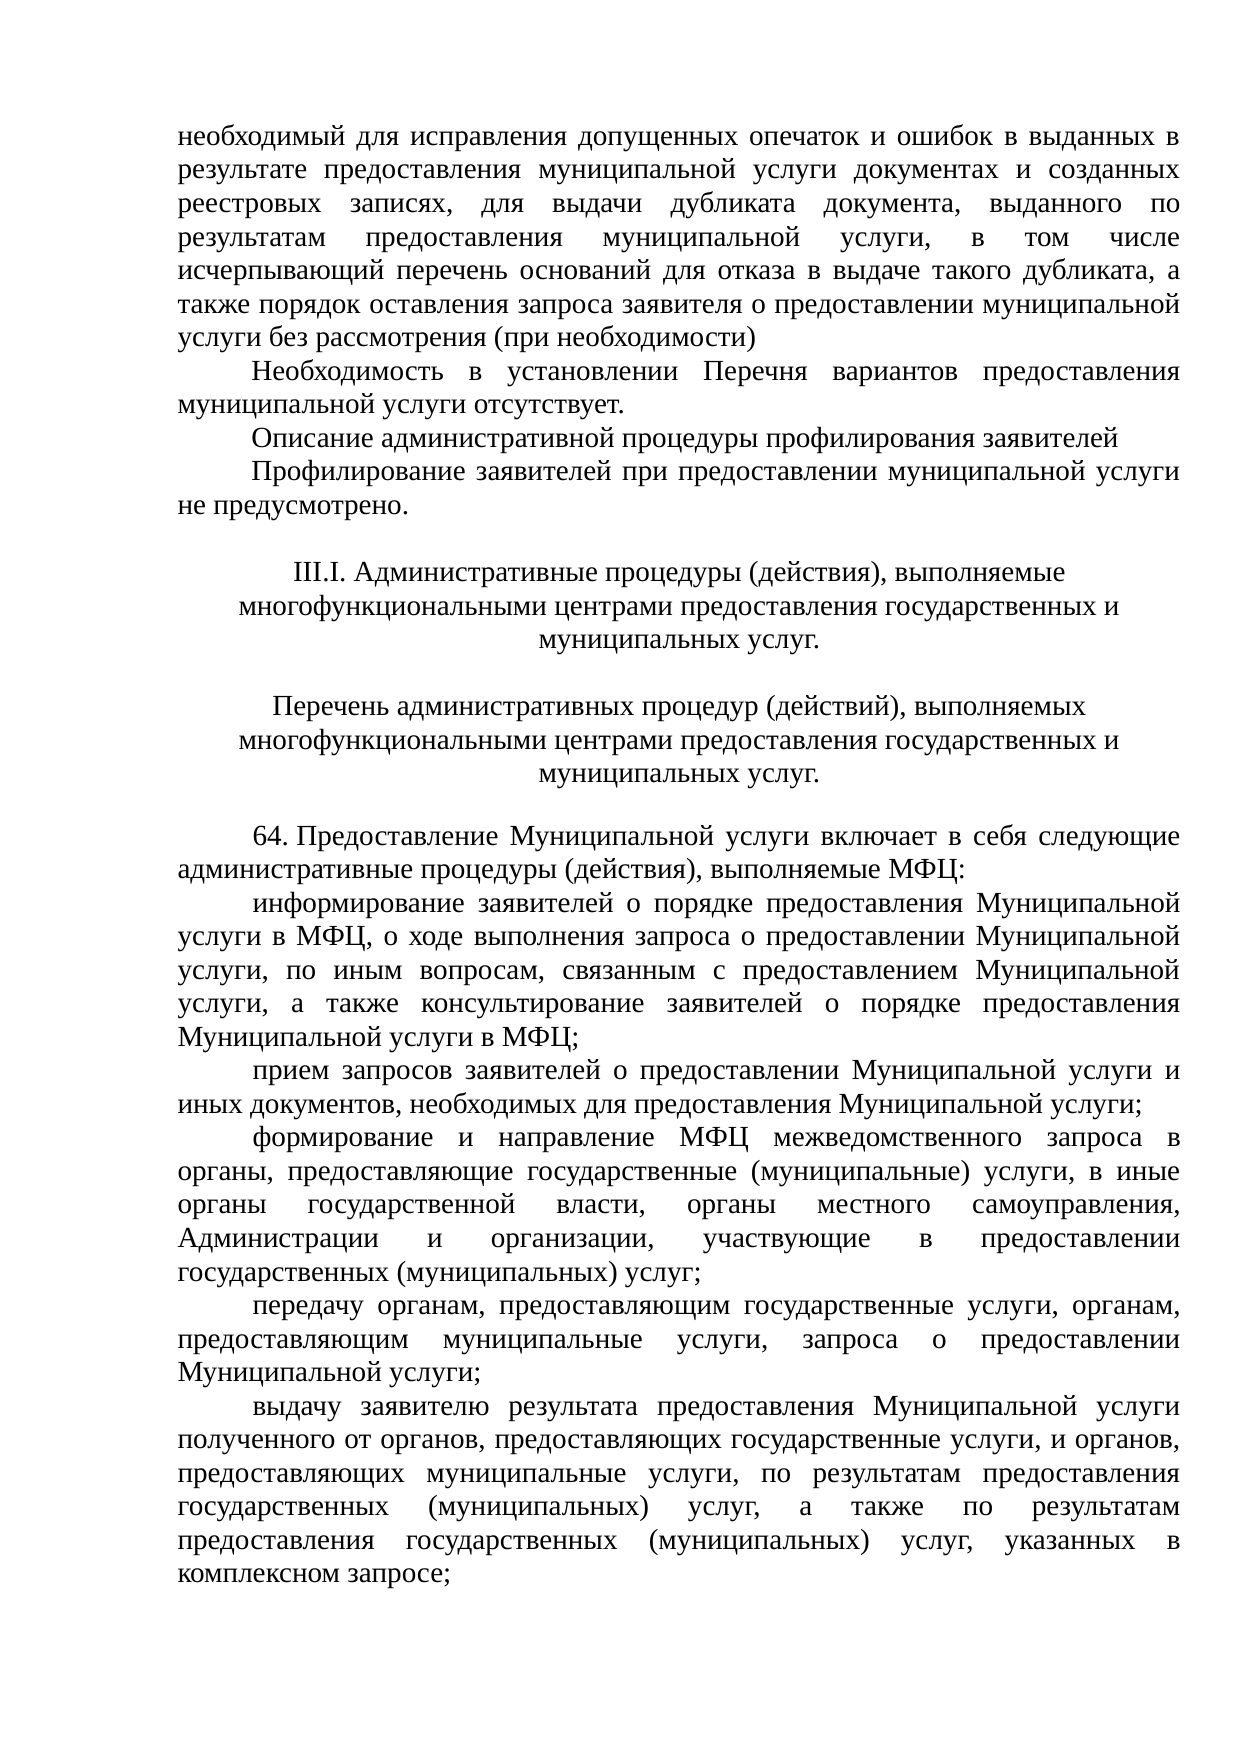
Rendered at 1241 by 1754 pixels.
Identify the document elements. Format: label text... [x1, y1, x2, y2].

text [177, 118, 1181, 353]
text 64. Предоставление Муниципальной услуги включает в себя следующие административные процедуры (действия), выполняемые МФЦ: [177, 818, 1181, 885]
text Описание административной процедуры профилирования заявителей [177, 420, 1181, 453]
text Профилирование заявителей при предоставлении муниципальной услуги не предусмотрено. [177, 453, 1181, 521]
text Необходимость в установлении Перечня вариантов предоставления муниципальной услуги отсутствует. [177, 353, 1181, 420]
text информирование заявителей о порядке предоставления Муниципальной услуги в МФЦ, о ходе выполнения запроса о предоставлении Муниципальной услуги, по иным вопросам, связанным с предоставлением Муниципальной услуги, а также консультирование заявителей о порядке предоставления Муниципальной услуги в МФЦ; [177, 885, 1181, 1052]
text Перечень административных процедур (действий), выполняемых многофункциональными центрами предоставления государственных и муниципальных услуг. [177, 688, 1181, 789]
text формирование и направление МФЦ межведомственного запроса в органы, предоставляющие государственные (муниципальные) услуги, в иные органы государственной власти, органы местного самоуправления, Администрации и организации, участвующие в предоставлении государственных (муниципальных) услуг; [177, 1119, 1181, 1287]
text передачу органам, предоставляющим государственные услуги, органам, предоставляющим муниципальные услуги, запроса о предоставлении Муниципальной услуги; [177, 1287, 1181, 1388]
text III.I. Административные процедуры (действия), выполняемые многофункциональными центрами предоставления государственных и муниципальных услуг. [177, 554, 1181, 655]
text прием запросов заявителей о предоставлении Муниципальной услуги и иных документов, необходимых для предоставления Муниципальной услуги; [177, 1052, 1181, 1119]
text выдачу заявителю результата предоставления Муниципальной услуги полученного от органов, предоставляющих государственные услуги, и органов, предоставляющих муниципальные услуги, по результатам предоставления государственных (муниципальных) услуг, а также по результатам предоставления государственных (муниципальных) услуг, указанных в комплексном запросе; [177, 1388, 1181, 1589]
